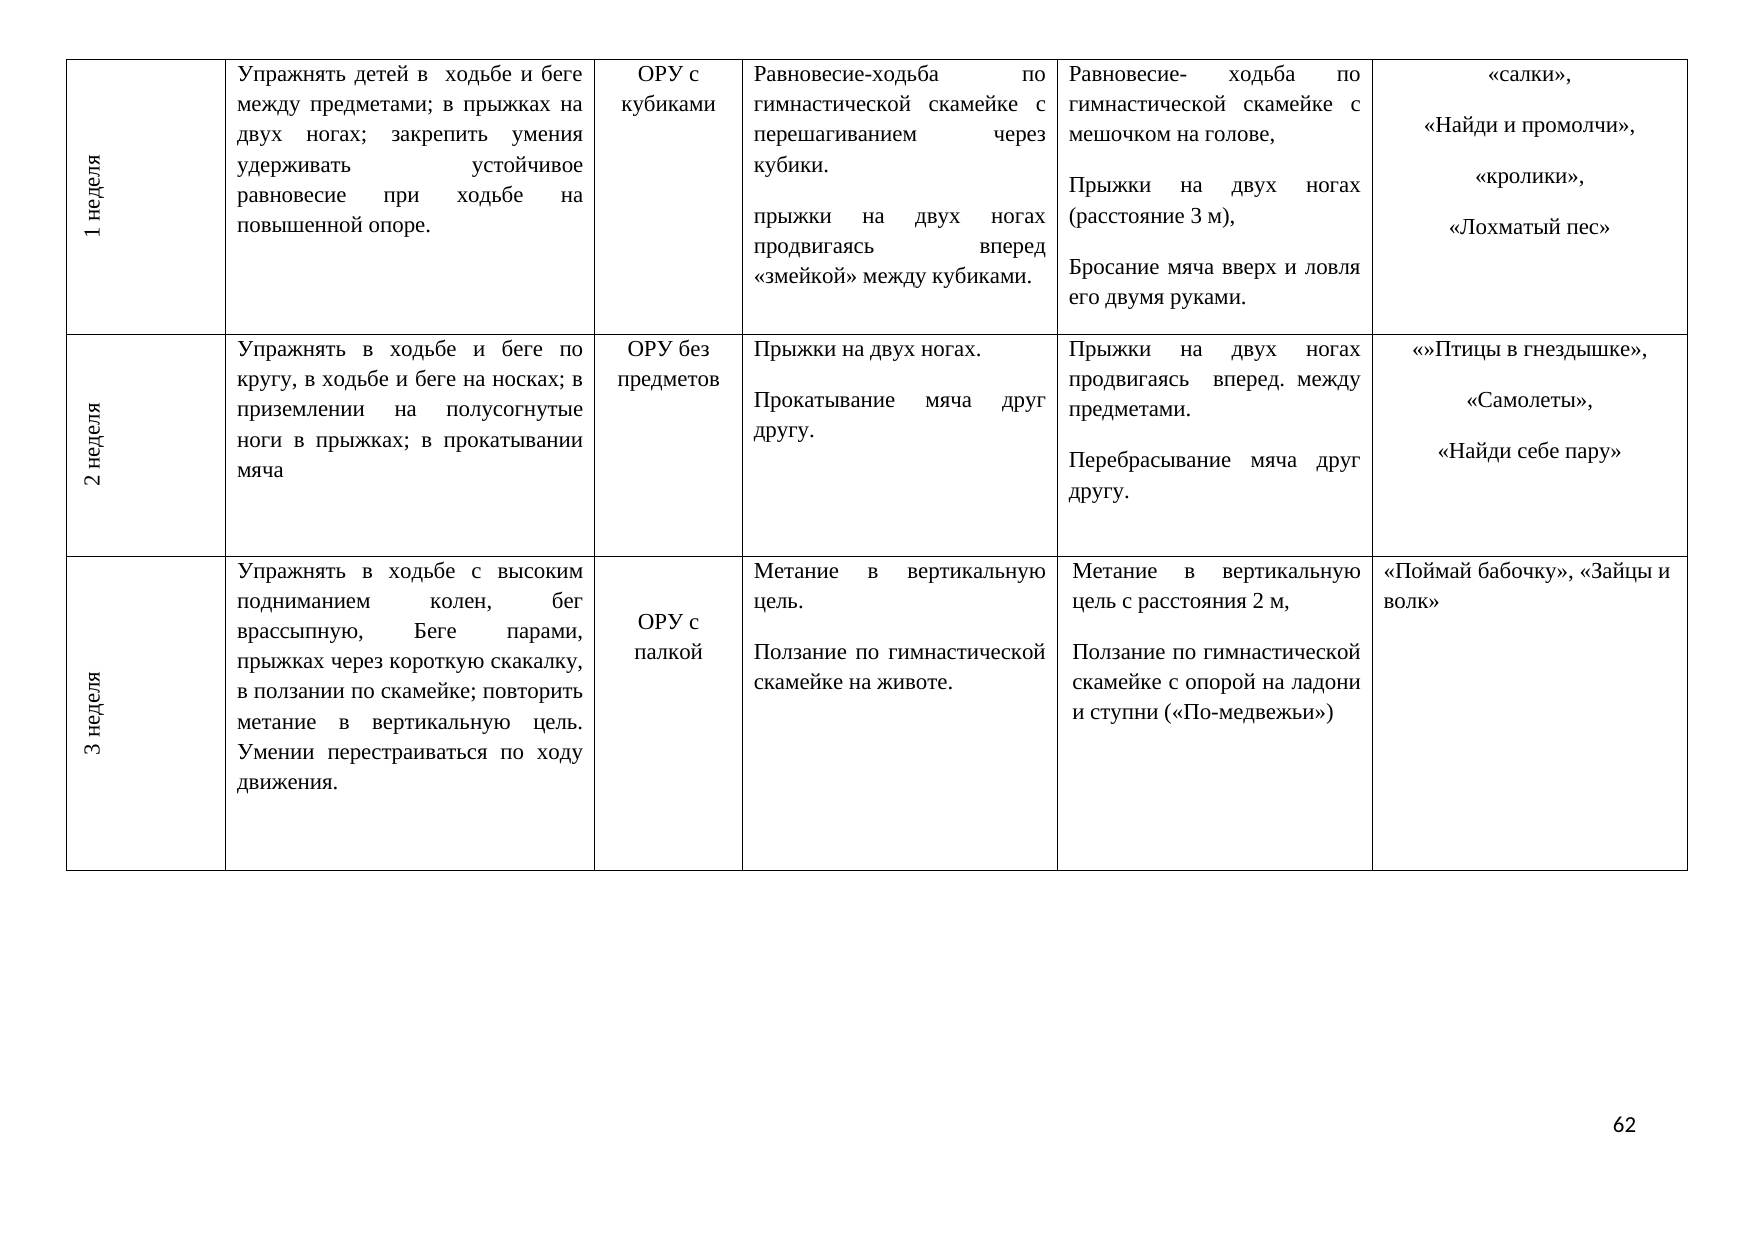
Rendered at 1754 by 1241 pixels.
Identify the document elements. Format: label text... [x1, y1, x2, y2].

table_cell «Поймай бабочку», «Зайцы и волк» [1373, 557, 1687, 870]
table_cell Упражнять в ходьбе и беге по кругу, в ходьбе и беге на носках; в приземлении на полусогнутые ноги в прыжках; в прокатывании мяча [226, 335, 594, 556]
table_cell Упражнять в ходьбе с высоким подниманием колен, бег врассыпную, Беге парами, прыжках через короткую скакалку, в ползании по скамейке; повторить метание в вертикальную цель. Умении перестраиваться по ходу движения. [226, 557, 594, 870]
table_cell ОРУ без предметов [595, 335, 742, 556]
table_cell Прыжки на двух ногах. Прокатывание мяча друг другу. [743, 335, 1057, 556]
table_cell 2 неделя [67, 335, 225, 556]
table_cell Метание в вертикальную цель с расстояния 2 м, Ползание по гимнастической скамейке с опорой на ладони и ступни («По-медвежьи») [1058, 557, 1372, 870]
table_cell «салки», «Найди и промолчи», «кролики», «Лохматый пес» [1373, 60, 1687, 334]
table_cell ОРУ с кубиками [595, 60, 742, 334]
table_cell ОРУ с палкой [595, 557, 742, 870]
table_cell Метание в вертикальную цель. Ползание по гимнастической скамейке на животе. [743, 557, 1057, 870]
table_cell Прыжки на двух ногах продвигаясь вперед. между предметами. Перебрасывание мяча друг другу. [1058, 335, 1372, 556]
table_cell 1 неделя [67, 60, 225, 334]
table_cell 3 неделя [67, 557, 225, 870]
table_cell «»Птицы в гнездышке», «Самолеты», «Найди себе пару» [1373, 335, 1687, 556]
table_cell Равновесие- ходьба по гимнастической скамейке с мешочком на голове, Прыжки на двух ногах (расстояние 3 м), Бросание мяча вверх и ловля его двумя руками. [1058, 60, 1372, 334]
table_cell Упражнять детей в ходьбе и беге между предметами; в прыжках на двух ногах; закрепить умения удерживать устойчивое равновесие при ходьбе на повышенной опоре. [226, 60, 594, 334]
table_cell Равновесие-ходьба по гимнастической скамейке с перешагиванием через кубики. прыжки на двух ногах продвигаясь вперед «змейкой» между кубиками. [743, 60, 1057, 334]
